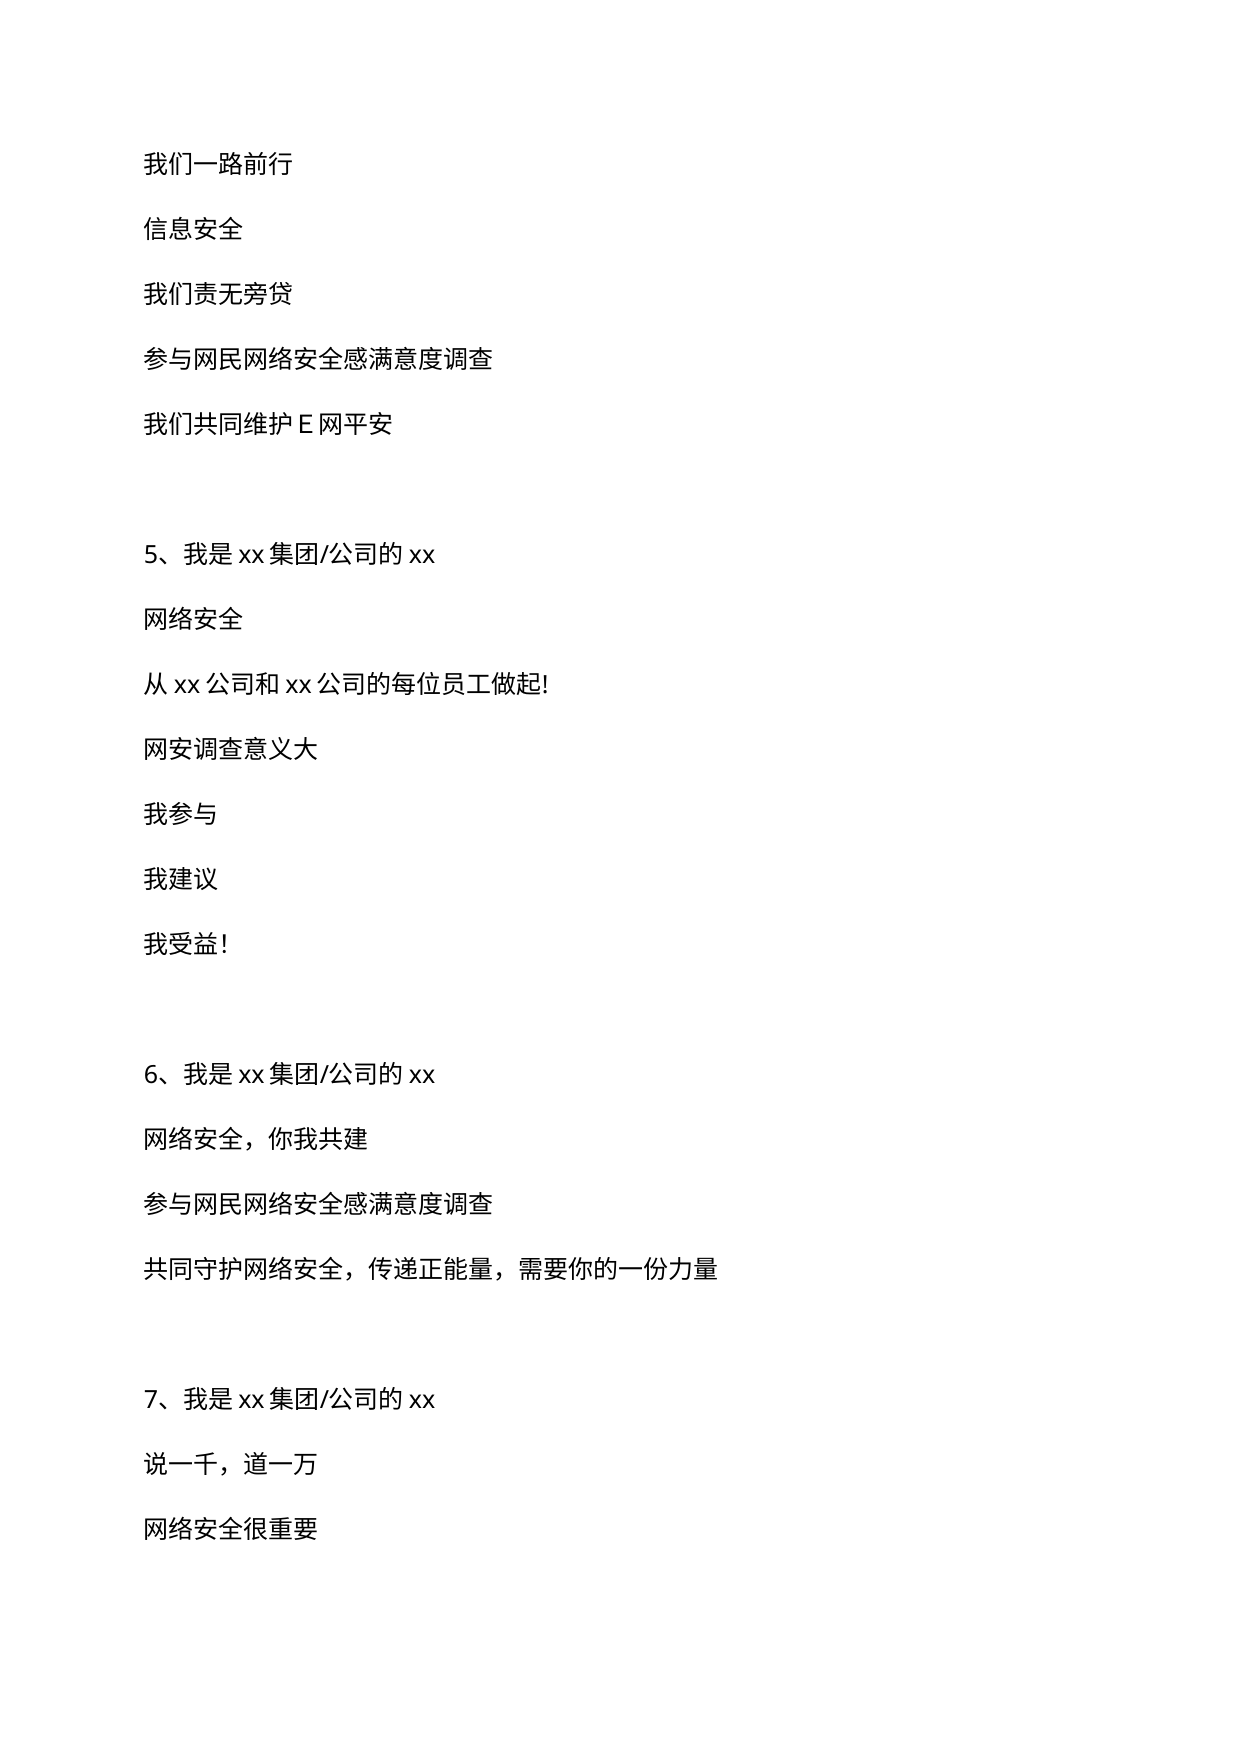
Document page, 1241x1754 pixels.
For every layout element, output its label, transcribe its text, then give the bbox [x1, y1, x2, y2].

text 5、我是xx集团/公司的xx [144, 520, 1129, 585]
text 信息安全 [144, 195, 1129, 260]
text 我们责无旁贷 [144, 260, 1129, 325]
text 网络安全，你我共建 [144, 1105, 1129, 1170]
text 参与网民网络安全感满意度调查 [144, 325, 1129, 390]
text 网络安全 [144, 585, 1129, 650]
text 参与网民网络安全感满意度调查 [144, 1170, 1129, 1235]
text 共同守护网络安全，传递正能量，需要你的一份力量 [144, 1235, 1129, 1300]
text 我建议 [144, 845, 1129, 910]
text 我参与 [144, 780, 1129, 845]
text 6、我是xx集团/公司的xx [144, 1040, 1129, 1105]
text 我们共同维护Ｅ网平安 [144, 390, 1129, 455]
text 我们一路前行 [144, 130, 1129, 195]
text 网络安全很重要 [144, 1495, 1129, 1560]
text 从xx公司和xx公司的每位员工做起! [144, 650, 1129, 715]
text 网安调查意义大 [144, 715, 1129, 780]
text 说一千，道一万 [144, 1430, 1129, 1495]
text 7、我是xx集团/公司的xx [144, 1365, 1129, 1430]
text 我受益！ [144, 910, 1129, 975]
